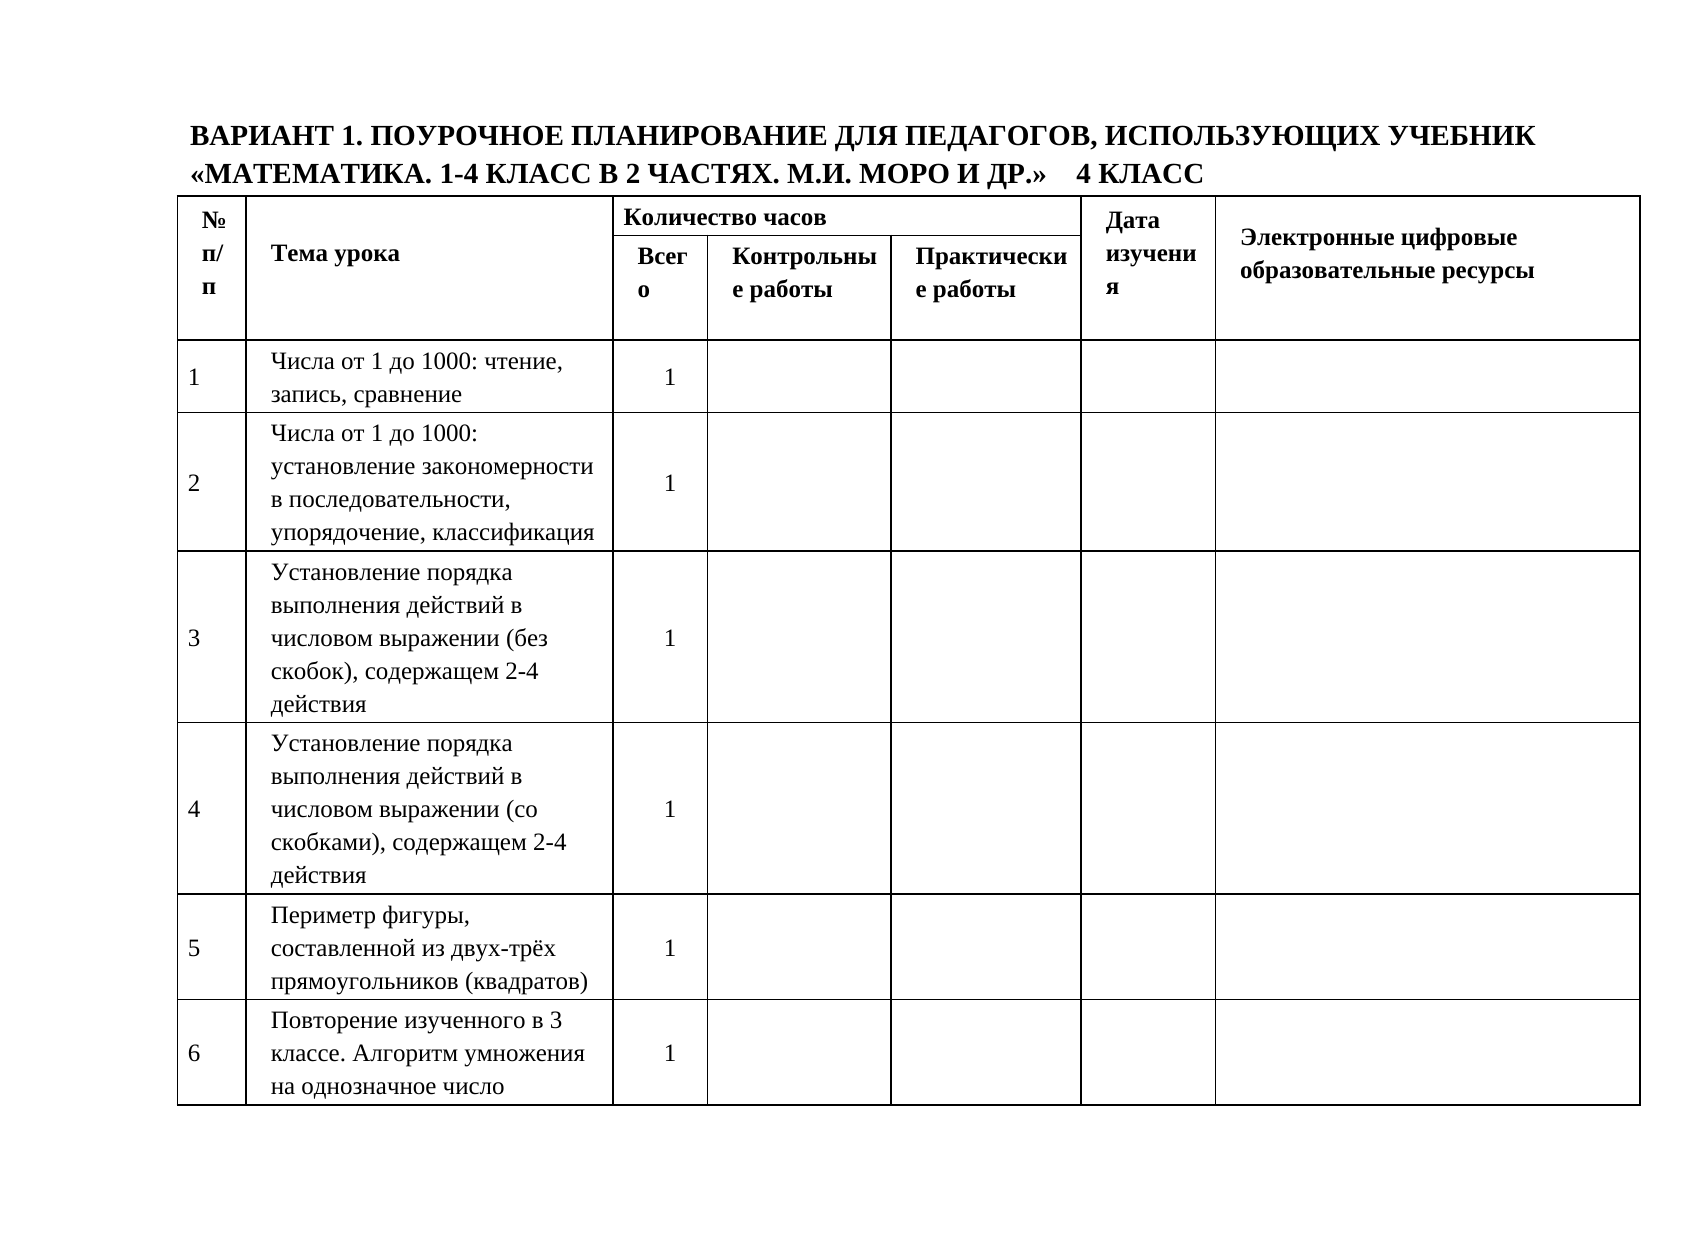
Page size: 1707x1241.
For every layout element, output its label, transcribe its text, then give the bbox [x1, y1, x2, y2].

table_cell [892, 895, 1080, 998]
table_cell 1 [614, 413, 707, 550]
table_header Количество часов [614, 197, 1080, 234]
table_cell Практические работы [892, 236, 1080, 339]
table_cell Числа от 1 до 1000: установление закономерности в последовательности, упорядочение, классификация [247, 413, 612, 550]
table_cell Всего [614, 236, 707, 339]
table_cell 1 [178, 341, 245, 412]
table_header № п/п [178, 197, 245, 339]
table_cell 1 [614, 552, 707, 722]
table_cell [1216, 413, 1639, 550]
table_cell [1082, 413, 1215, 550]
table_cell Числа от 1 до 1000: чтение, запись, сравнение [247, 341, 612, 412]
table_cell 1 [614, 1000, 707, 1104]
table_cell Повторение изученного в 3 классе. Алгоритм умножения на однозначное число [247, 1000, 612, 1104]
table_cell [1082, 1000, 1215, 1104]
table_header Электронные цифровые образовательные ресурсы [1216, 197, 1639, 339]
table_cell 1 [614, 723, 707, 893]
table_cell 1 [614, 341, 707, 412]
table_cell [892, 552, 1080, 722]
table_cell [708, 552, 890, 722]
table_cell 6 [178, 1000, 245, 1104]
table_cell 5 [178, 895, 245, 998]
table_cell Контрольные работы [708, 236, 890, 339]
table_cell [892, 723, 1080, 893]
table_cell [708, 895, 890, 998]
table_cell 2 [178, 413, 245, 550]
table_cell [1082, 895, 1215, 998]
table_cell [1216, 341, 1639, 412]
table_cell [1082, 341, 1215, 412]
table_cell [1216, 895, 1639, 998]
table_cell [1216, 1000, 1639, 1104]
table_cell [892, 341, 1080, 412]
table_cell [892, 413, 1080, 550]
table_header Тема урока [247, 197, 612, 339]
table_cell Установление порядка выполнения действий в числовом выражении (со скобками), содержащем 2-4 действия [247, 723, 612, 893]
table_cell [708, 413, 890, 550]
table_cell [1216, 552, 1639, 722]
table_cell Установление порядка выполнения действий в числовом выражении (без скобок), содержащем 2-4 действия [247, 552, 612, 722]
text ВАРИАНТ 1. ПОУРОЧНОЕ ПЛАНИРОВАНИЕ ДЛЯ ПЕДАГОГОВ, ИСПОЛЬЗУЮЩИХ УЧЕБНИК «МАТЕМАТИКА. 1-4 КЛАСС В 2 ЧАСТЯХ. М.И. МОРО И ДР.» 4 КЛАСС [190, 118, 1618, 190]
table_cell [708, 723, 890, 893]
table_cell [708, 341, 890, 412]
table_cell 4 [178, 723, 245, 893]
table_cell Периметр фигуры, составленной из двух-трёх прямоугольников (квадратов) [247, 895, 612, 998]
table_cell [1216, 723, 1639, 893]
table_header Дата изучения [1082, 197, 1215, 339]
table_cell [1082, 723, 1215, 893]
table_cell 3 [178, 552, 245, 722]
table_cell [708, 1000, 890, 1104]
table_cell [892, 1000, 1080, 1104]
table_cell [1082, 552, 1215, 722]
table_cell 1 [614, 895, 707, 998]
